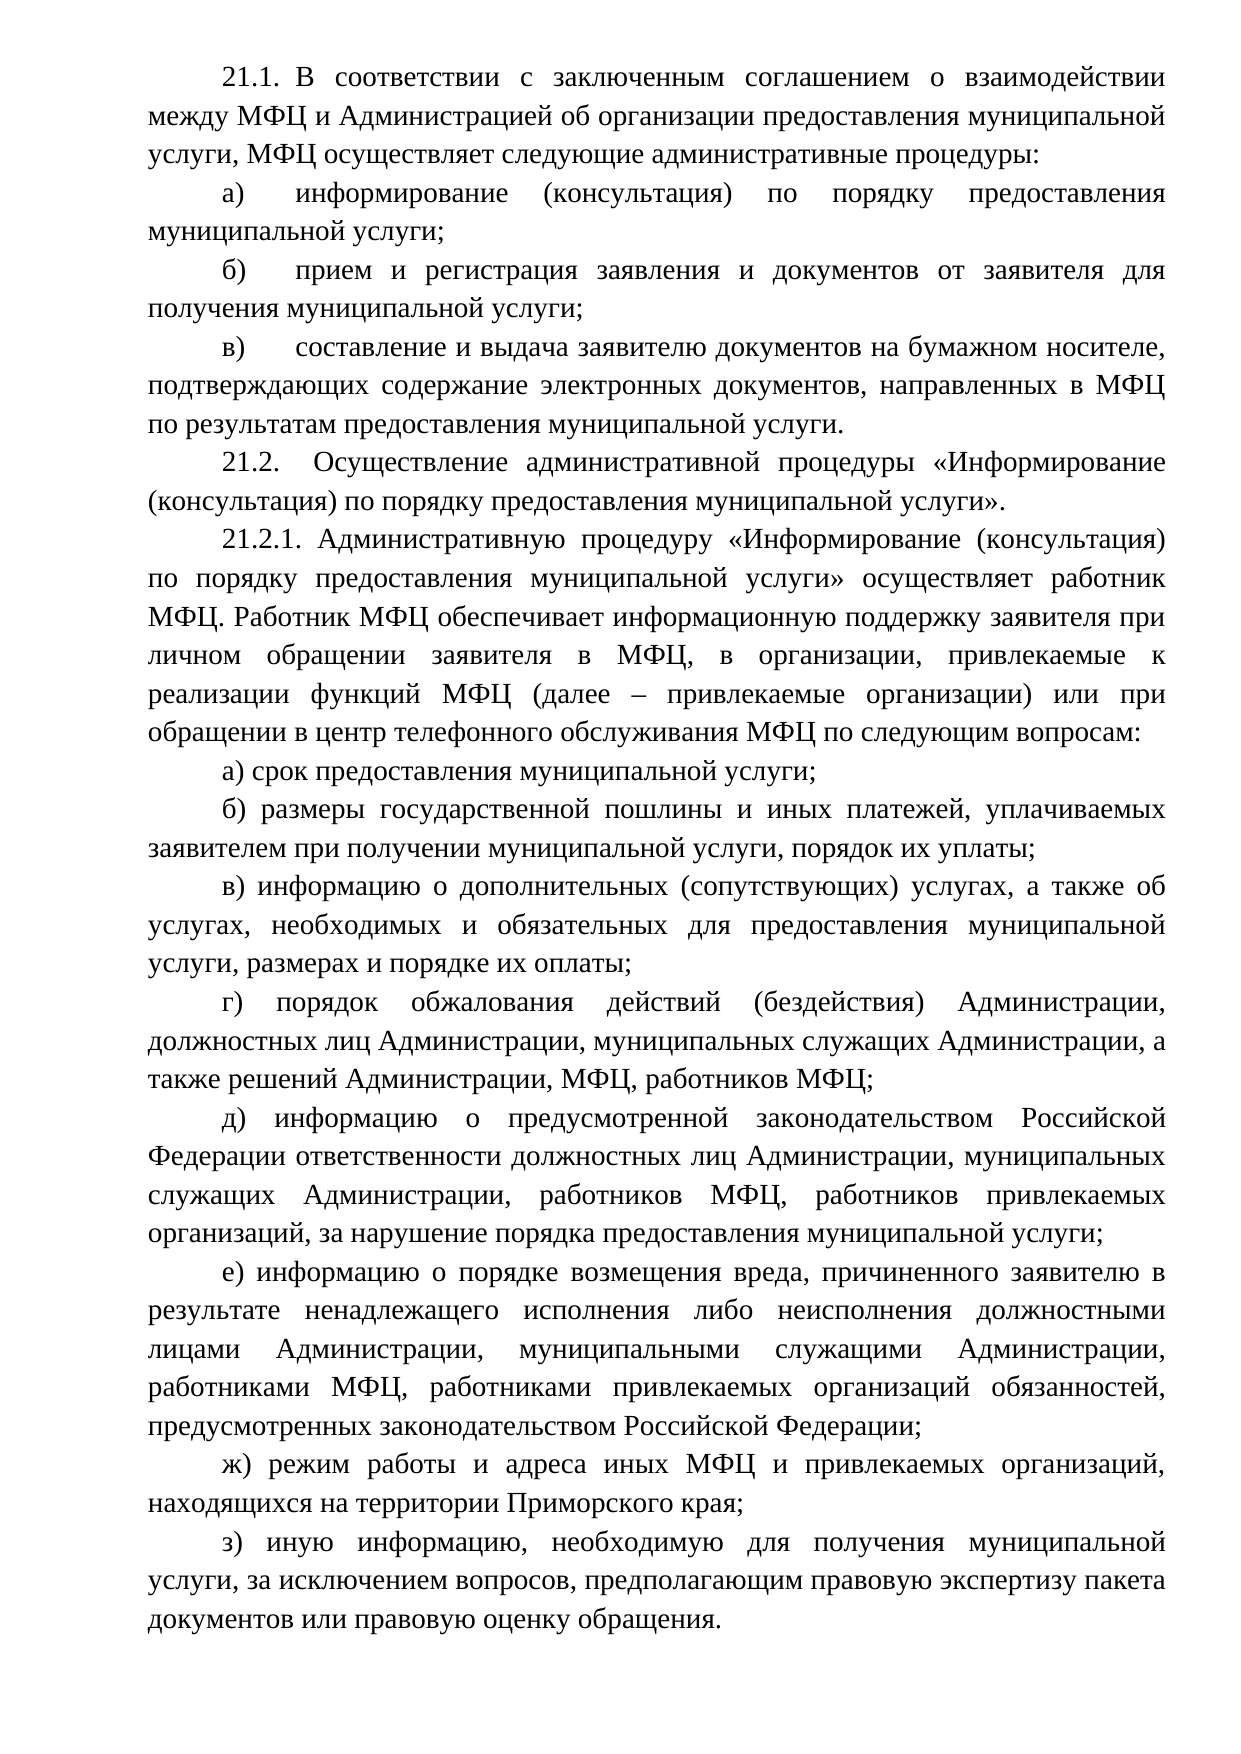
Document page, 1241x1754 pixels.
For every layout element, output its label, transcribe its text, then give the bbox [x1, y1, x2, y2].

text з) иную информацию, необходимую для получения муниципальной услуги, за исключением вопросов, предполагающим правовую экспертизу пакета документов или правовую оценку обращения. [148, 1524, 1167, 1634]
text б) прием и регистрация заявления и документов от заявителя для получения муниципальной услуги; [148, 252, 1167, 324]
text в) составление и выдача заявителю документов на бумажном носителе, подтверждающих содержание электронных документов, направленных в МФЦ по результатам предоставления муниципальной услуги. [148, 329, 1167, 439]
text ж) режим работы и адреса иных МФЦ и привлекаемых организаций, находящихся на территории Приморского края; [148, 1447, 1167, 1519]
text г) порядок обжалования действий (бездействия) Администрации, должностных лиц Администрации, муниципальных служащих Администрации, а также решений Администрации, МФЦ, работников МФЦ; [148, 984, 1167, 1095]
list а) срок предоставления муниципальной услуги; [148, 753, 1167, 786]
text 21.2. Осуществление административной процедуры «Информирование (консультация) по порядку предоставления муниципальной услуги». [148, 444, 1167, 517]
text 21.1. В соответствии с заключенным соглашением о взаимодействии между МФЦ и Администрацией об организации предоставления муниципальной услуги, МФЦ осуществляет следующие административные процедуры: [148, 59, 1167, 170]
list б) размеры государственной пошлины и иных платежей, уплачиваемых заявителем при получении муниципальной услуги, порядок их уплаты; [148, 791, 1167, 863]
text а) информирование (консультация) по порядку предоставления муниципальной услуги; [148, 175, 1167, 247]
text в) информацию о дополнительных (сопутствующих) услугах, а также об услугах, необходимых и обязательных для предоставления муниципальной услуги, размерах и порядке их оплаты; [148, 868, 1167, 979]
text е) информацию о порядке возмещения вреда, причиненного заявителю в результате ненадлежащего исполнения либо неисполнения должностными лицами Администрации, муниципальными служащими Администрации, работниками МФЦ, работниками привлекаемых организаций обязанностей, предусмотренных законодательством Российской Федерации; [148, 1254, 1167, 1442]
text д) информацию о предусмотренной законодательством Российской Федерации ответственности должностных лиц Администрации, муниципальных служащих Администрации, работников МФЦ, работников привлекаемых организаций, за нарушение порядка предоставления муниципальной услуги; [148, 1100, 1167, 1249]
text 21.2.1. Административную процедуру «Информирование (консультация) по порядку предоставления муниципальной услуги» осуществляет работник МФЦ. Работник МФЦ обеспечивает информационную поддержку заявителя при личном обращении заявителя в МФЦ, в организации, привлекаемые к реализации функций МФЦ (далее – привлекаемые организации) или при обращении в центр телефонного обслуживания МФЦ по следующим вопросам: [148, 522, 1167, 748]
